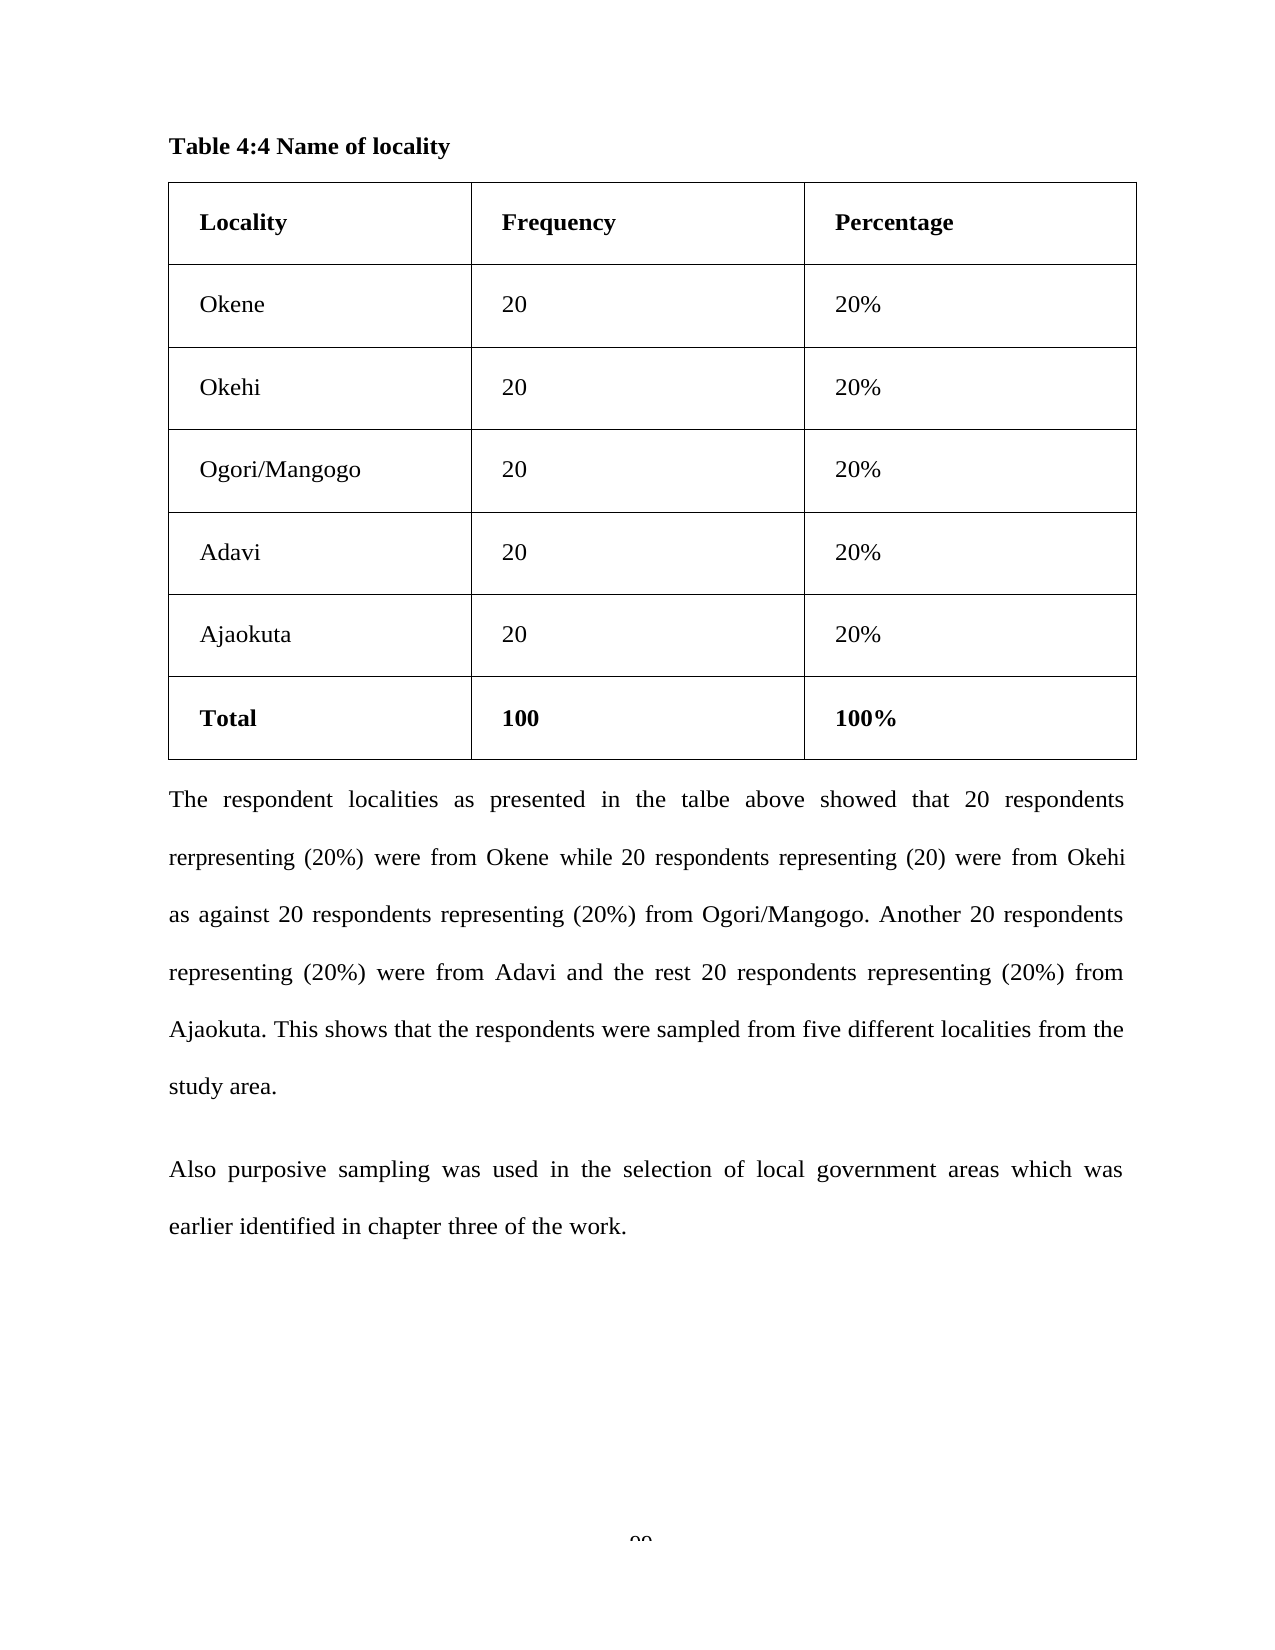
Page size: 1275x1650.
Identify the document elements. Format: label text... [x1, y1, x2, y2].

table_cell 20% [805, 430, 1136, 512]
text The respondent localities as presented in the talbe above showed that 20 respondents rerpresenting (20%) were from Okene while 20 respondents representing (20) were from Okehi as against 20 respondents representing (20%) from Ogori/Mangogo. Another 20 respondents representing (20%) were from Adavi and the rest 20 respondents representing (20%) from Ajaokuta. This shows that the respondents were sampled from five different localities from the study area. [169, 785, 1126, 1100]
table_cell Okehi [169, 348, 471, 429]
table_cell 20 [472, 265, 804, 347]
table_cell 20 [472, 595, 804, 676]
text Also purposive sampling was used in the selection of local government areas which was earlier identified in chapter three of the work. [169, 1155, 1123, 1239]
table_cell 100 [472, 677, 804, 759]
table_cell 20 [472, 348, 804, 429]
table_cell 20% [805, 513, 1136, 594]
table_cell 20 [472, 513, 804, 594]
table_header Locality [169, 183, 471, 264]
table_header Frequency [472, 183, 804, 264]
subtitle Table 4:4 Name of locality [169, 132, 1231, 160]
table_cell 100% [805, 677, 1136, 759]
table_cell Okene [169, 265, 471, 347]
table_cell 20% [805, 265, 1136, 347]
table_cell 20% [805, 348, 1136, 429]
table_cell Adavi [169, 513, 471, 594]
table_cell Total [169, 677, 471, 759]
table_cell Ogori/Mangogo [169, 430, 471, 512]
table_header Percentage [805, 183, 1136, 264]
table_cell Ajaokuta [169, 595, 471, 676]
table_cell 20 [472, 430, 804, 512]
table_cell 20% [805, 595, 1136, 676]
